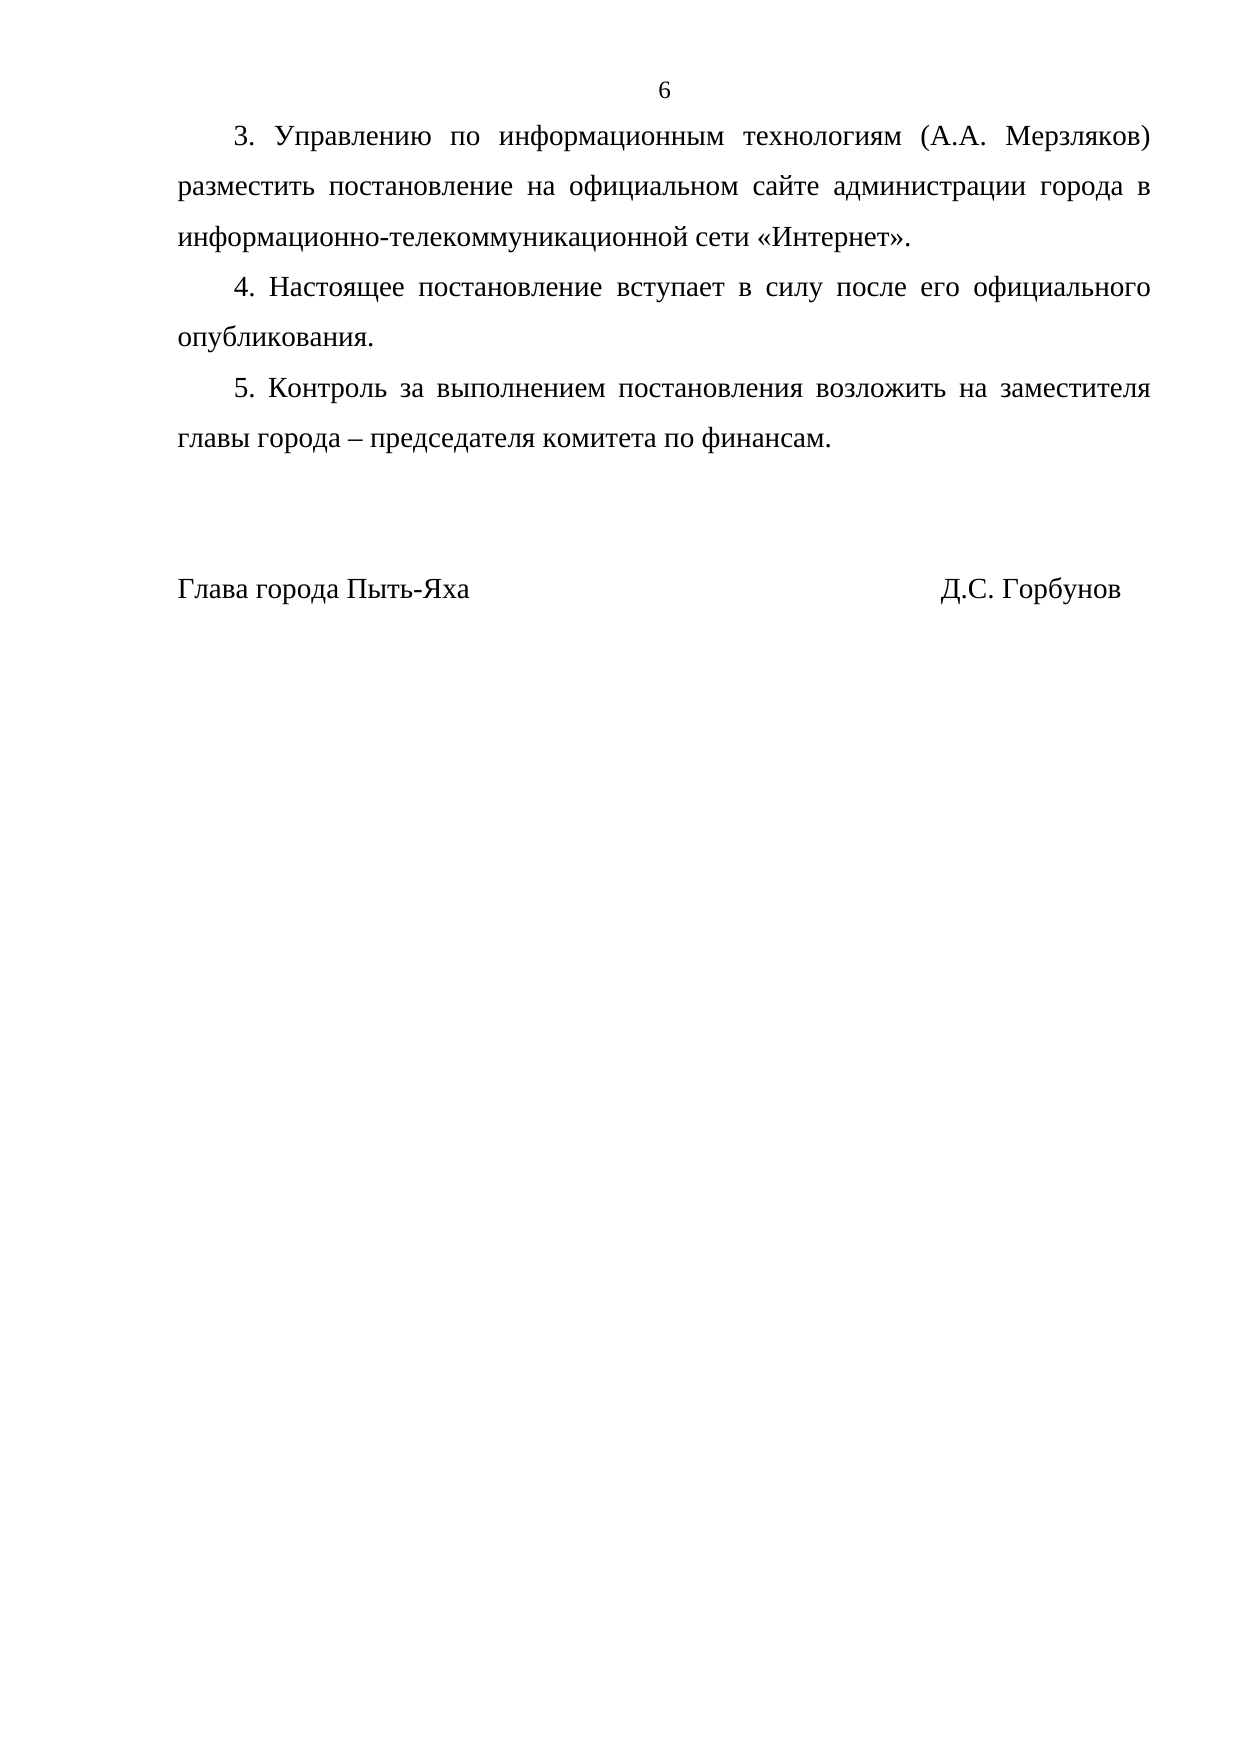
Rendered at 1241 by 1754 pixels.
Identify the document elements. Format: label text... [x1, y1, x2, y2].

text 3. Управлению по информационным технологиям (А.А. Мерзляков) разместить постановление на официальном сайте администрации города в информационно-телекоммуникационной сети «Интернет». [177, 118, 1152, 252]
text 5. Контроль за выполнением постановления возложить на заместителя главы города – председателя комитета по финансам. [177, 370, 1152, 453]
text 4. Настоящее постановление вступает в силу после его официального опубликования. [177, 269, 1152, 353]
text Глава города Пыть-Яха Д.С. Горбунов [177, 571, 1152, 604]
